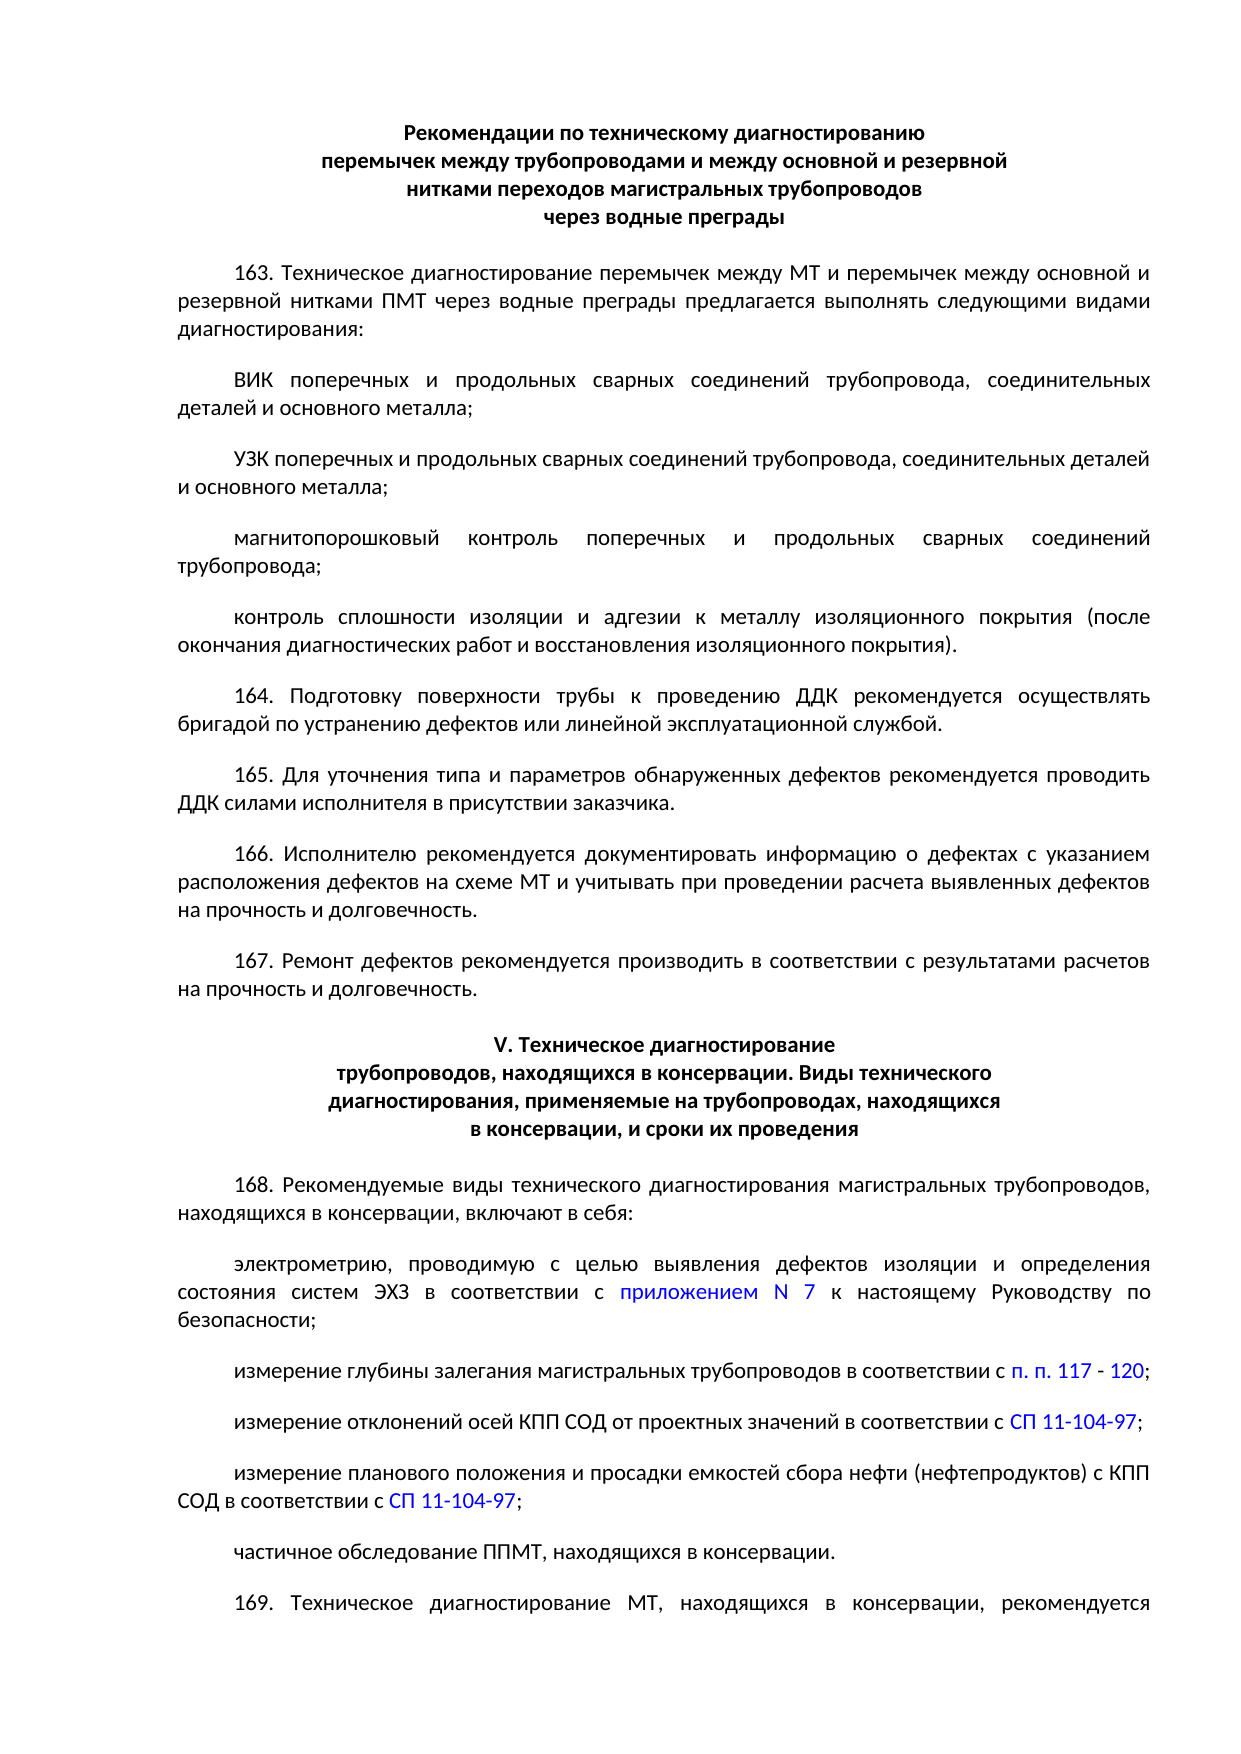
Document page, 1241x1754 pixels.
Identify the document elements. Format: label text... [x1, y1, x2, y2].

text УЗК поперечных и продольных сварных соединений трубопровода, соединительных деталей и основного металла; [177, 444, 1152, 500]
title нитками переходов магистральных трубопроводов [177, 174, 1152, 202]
text измерение планового положения и просадки емкостей сбора нефти (нефтепродуктов) с КПП СОД в соответствии с СП 11-104-97; [177, 1458, 1152, 1514]
title Рекомендации по техническому диагностированию [177, 118, 1152, 146]
text контроль сплошности изоляции и адгезии к металлу изоляционного покрытия (после окончания диагностических работ и восстановления изоляционного покрытия). [177, 602, 1152, 658]
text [177, 1588, 1152, 1616]
title через водные преграды [177, 202, 1152, 230]
text 165. Для уточнения типа и параметров обнаруженных дефектов рекомендуется проводить ДДК силами исполнителя в присутствии заказчика. [177, 760, 1152, 816]
title в консервации, и сроки их проведения [177, 1114, 1152, 1142]
title V. Техническое диагностирование [177, 1030, 1152, 1058]
text 167. Ремонт дефектов рекомендуется производить в соответствии с результатами расчетов на прочность и долговечность. [177, 946, 1152, 1002]
title диагностирования, применяемые на трубопроводах, находящихся [177, 1086, 1152, 1114]
text измерение отклонений осей КПП СОД от проектных значений в соответствии с СП 11-104-97; [177, 1407, 1152, 1435]
text электрометрию, проводимую с целью выявления дефектов изоляции и определения состояния систем ЭХЗ в соответствии с приложением N 7 к настоящему Руководству по безопасности; [177, 1249, 1152, 1333]
text 166. Исполнителю рекомендуется документировать информацию о дефектах с указанием расположения дефектов на схеме МТ и учитывать при проведении расчета выявленных дефектов на прочность и долговечность. [177, 839, 1152, 923]
text 163. Техническое диагностирование перемычек между МТ и перемычек между основной и резервной нитками ПМТ через водные преграды предлагается выполнять следующими видами диагностирования: [177, 258, 1152, 342]
title перемычек между трубопроводами и между основной и резервной [177, 146, 1152, 174]
text 164. Подготовку поверхности трубы к проведению ДДК рекомендуется осуществлять бригадой по устранению дефектов или линейной эксплуатационной службой. [177, 681, 1152, 737]
text частичное обследование ППМТ, находящихся в консервации. [177, 1537, 1152, 1565]
text измерение глубины залегания магистральных трубопроводов в соответствии с п. п. 117 - 120; [177, 1356, 1152, 1384]
text ВИК поперечных и продольных сварных соединений трубопровода, соединительных деталей и основного металла; [177, 365, 1152, 421]
text магнитопорошковый контроль поперечных и продольных сварных соединений трубопровода; [177, 523, 1152, 579]
text 168. Рекомендуемые виды технического диагностирования магистральных трубопроводов, находящихся в консервации, включают в себя: [177, 1170, 1152, 1226]
title трубопроводов, находящихся в консервации. Виды технического [177, 1058, 1152, 1086]
